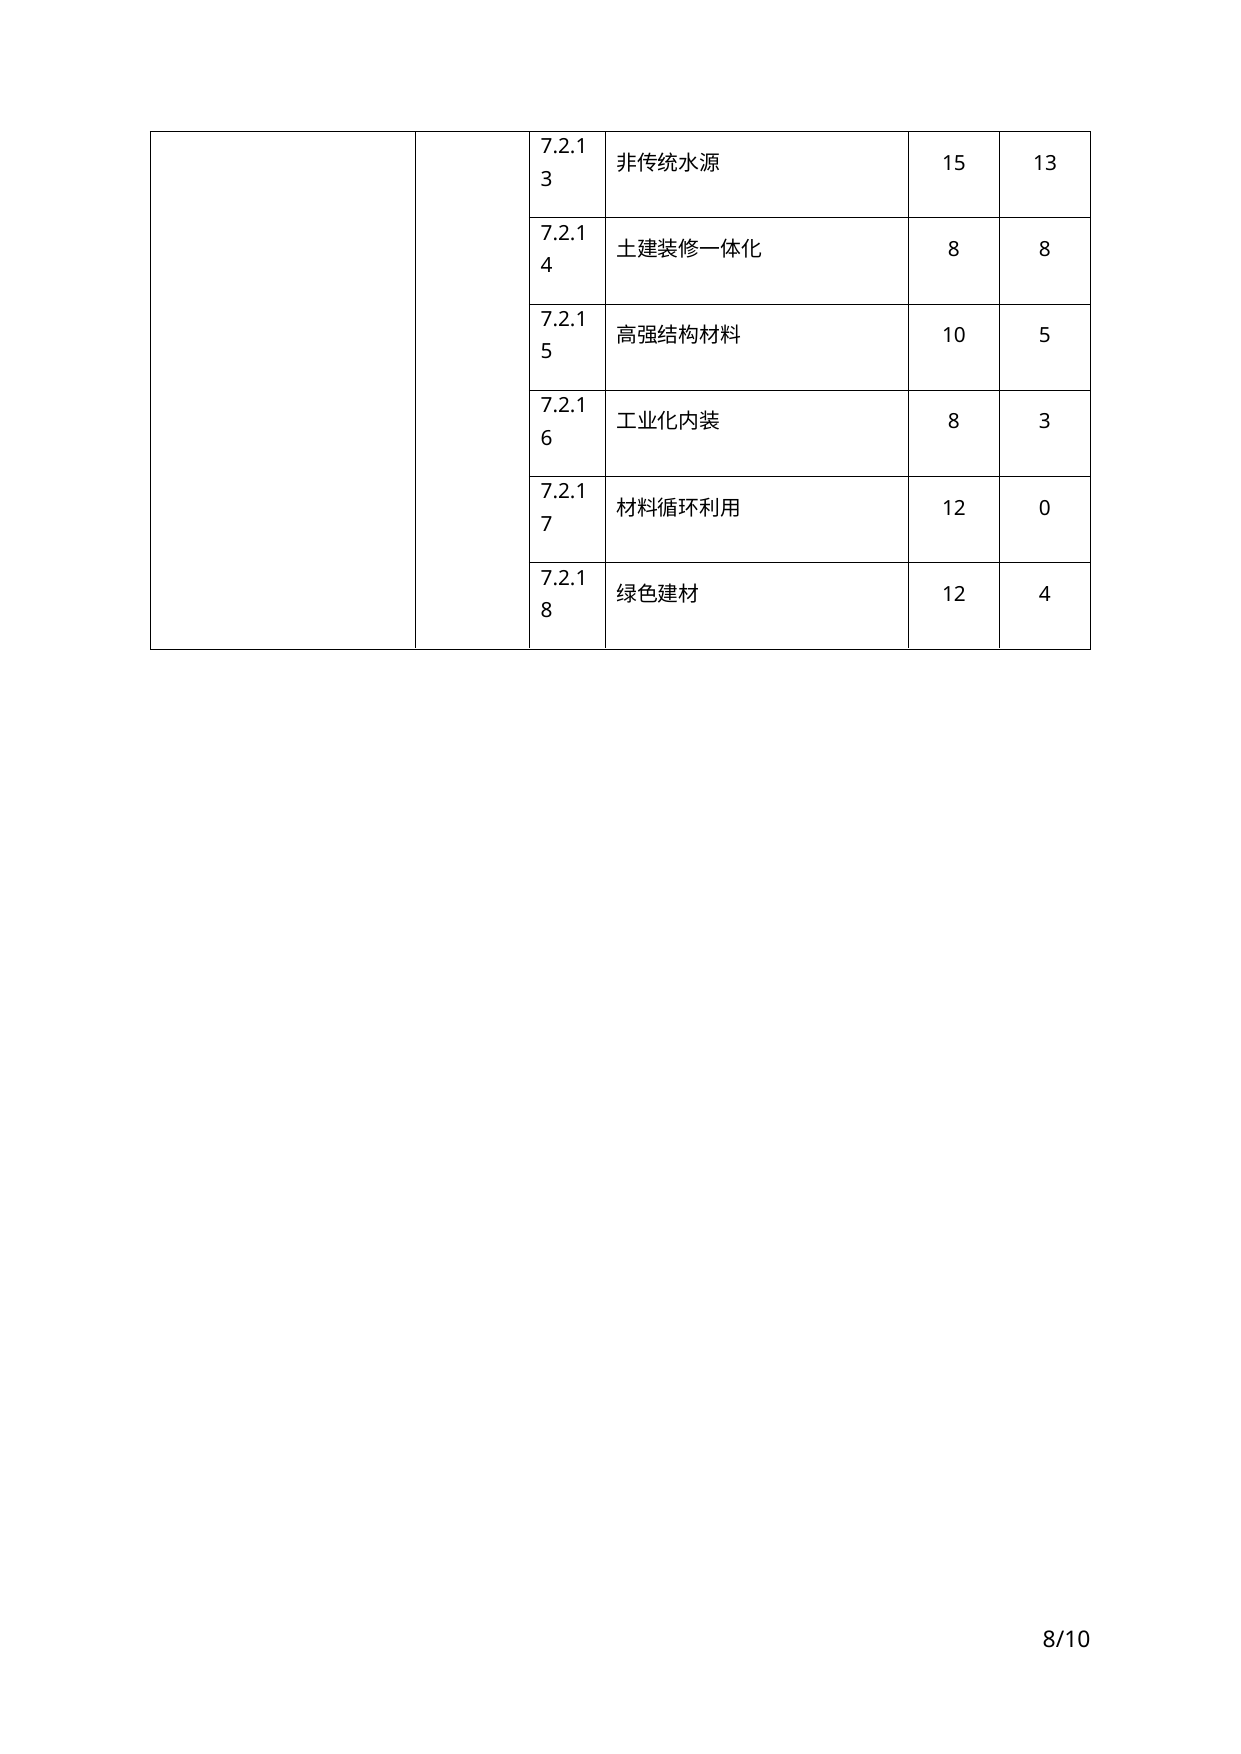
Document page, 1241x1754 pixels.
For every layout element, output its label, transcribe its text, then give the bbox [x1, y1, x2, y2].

table_cell 13 [1000, 132, 1090, 217]
table_cell 0 [1000, 477, 1090, 562]
table_cell 12 [909, 563, 999, 648]
table_cell 15 [909, 132, 999, 217]
table_cell 7.2.16 [530, 391, 605, 476]
table_cell 材料循环利用 [606, 477, 908, 562]
table_cell 7.2.17 [530, 477, 605, 562]
table_cell 10 [909, 305, 999, 390]
table_cell 7.2.15 [530, 305, 605, 390]
table_cell 5 [1000, 305, 1090, 390]
table_cell 12 [909, 477, 999, 562]
table_cell 8 [909, 391, 999, 476]
table_cell 工业化内装 [606, 391, 908, 476]
table_cell 非传统水源 [606, 132, 908, 217]
table_cell 7.2.18 [530, 563, 605, 648]
table_cell 8 [1000, 218, 1090, 303]
table_cell 7.2.14 [530, 218, 605, 303]
table_cell 高强结构材料 [606, 305, 908, 390]
table_cell 7.2.13 [530, 132, 605, 217]
table_cell 绿色建材 [606, 563, 908, 648]
table_cell 8 [909, 218, 999, 303]
table_cell 3 [1000, 391, 1090, 476]
table_cell 4 [1000, 563, 1090, 648]
table_cell 土建装修一体化 [606, 218, 908, 303]
